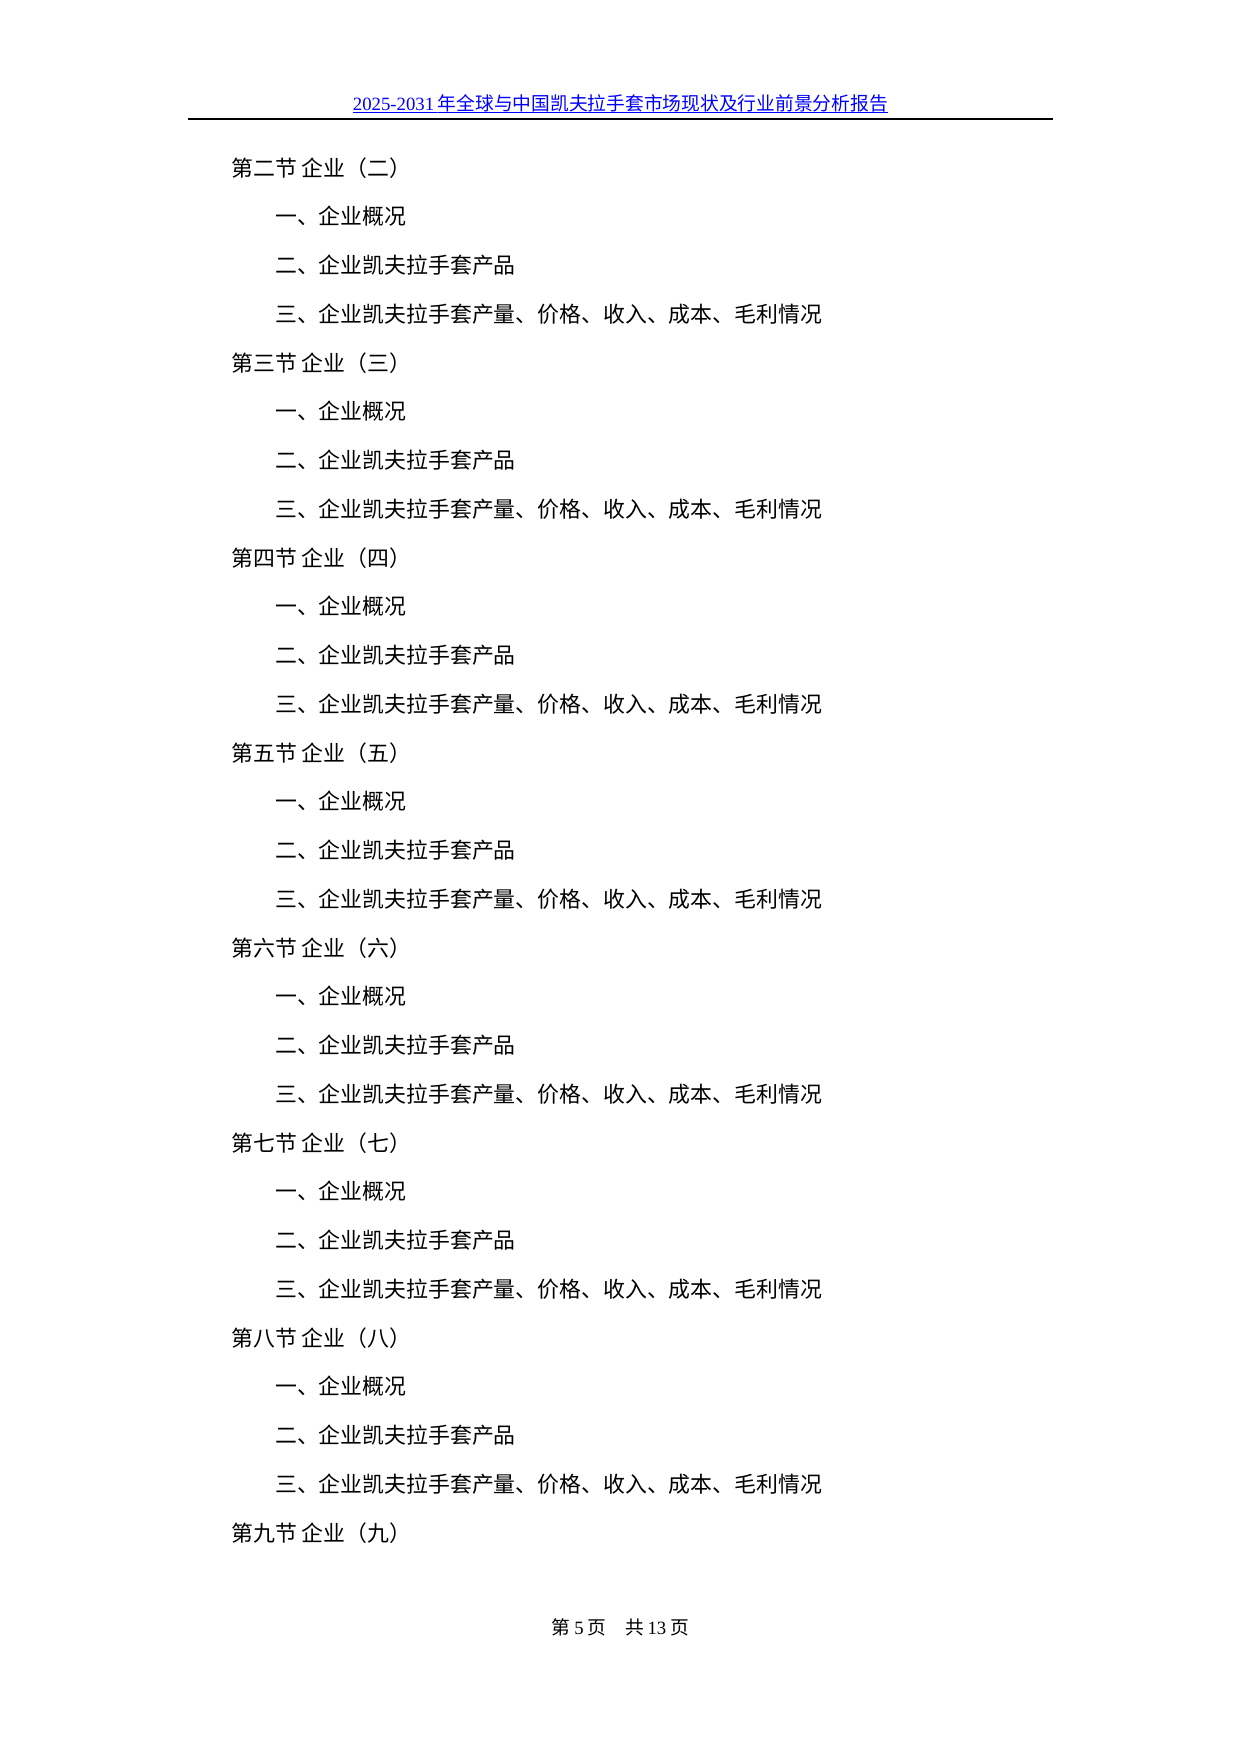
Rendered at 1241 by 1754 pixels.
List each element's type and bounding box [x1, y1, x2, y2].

text [187, 150, 1053, 1548]
